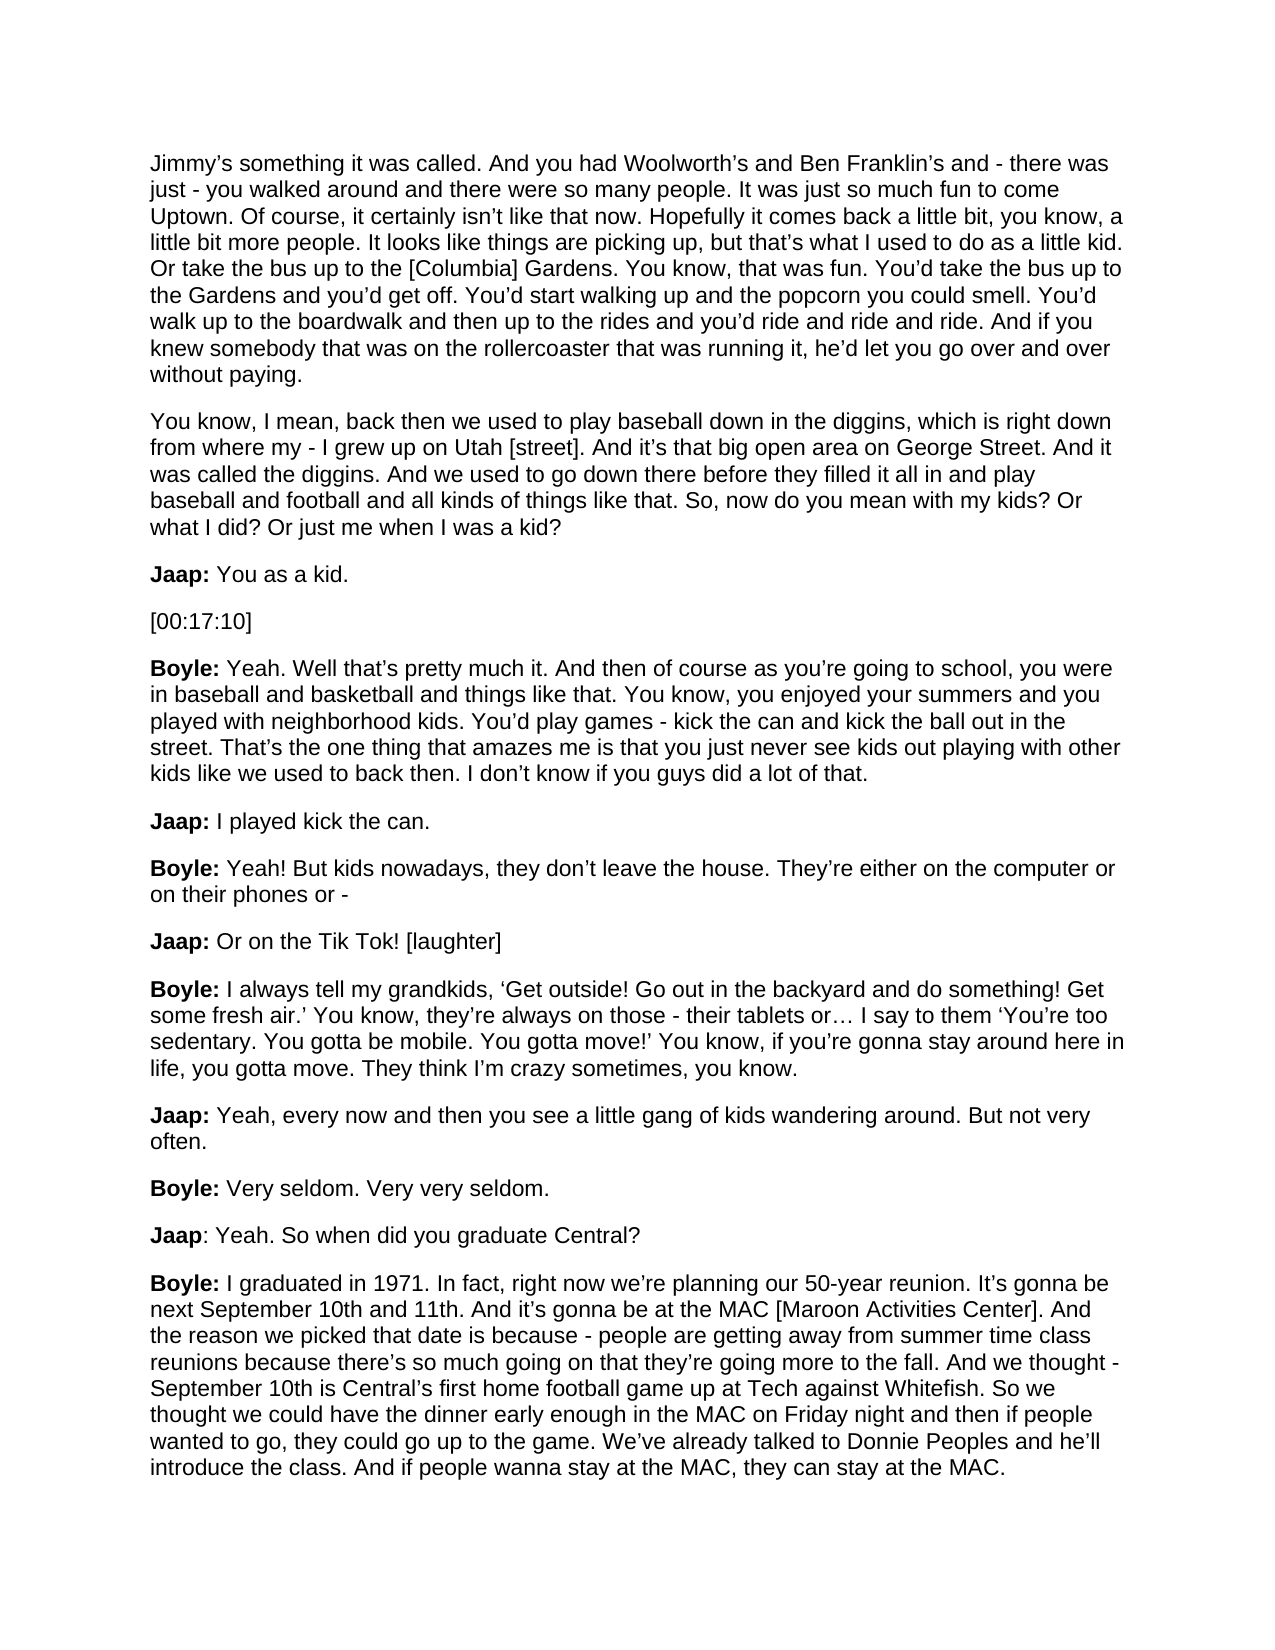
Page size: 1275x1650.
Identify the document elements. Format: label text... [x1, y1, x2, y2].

text [00:17:10] [150, 608, 1125, 634]
text Boyle: Yeah! But kids nowadays, they don’t leave the house. They’re either on the computer or on their phones or - [150, 855, 1125, 907]
text Boyle: Yeah. Well that’s pretty much it. And then of course as you’re going to school, you were in baseball and basketball and things like that. You know, you enjoyed your summers and you played with neighborhood kids. You’d play games - kick the can and kick the ball out in the street. That’s the one thing that amazes me is that you just never see kids out playing with other kids like we used to back then. I don’t know if you guys did a lot of that. [150, 655, 1125, 787]
text Jaap: Yeah. So when did you graduate Central? [150, 1222, 1125, 1249]
text You know, I mean, back then we used to play baseball down in the diggins, which is right down from where my - I grew up on Utah [street]. And it’s that big open area on George Street. And it was called the diggins. And we used to go down there before they filled it all in and play baseball and football and all kinds of things like that. So, now do you mean with my kids? Or what I did? Or just me when I was a kid? [150, 408, 1125, 540]
text Jaap: Or on the Tik Tok! [laughter] [150, 928, 1125, 955]
text Boyle: Very seldom. Very very seldom. [150, 1175, 1125, 1202]
text Boyle: I always tell my grandkids, ‘Get outside! Go out in the backyard and do something! Get some fresh air.’ You know, they’re always on those - their tablets or… I say to them ‘You’re too sedentary. You gotta be mobile. You gotta move!’ You know, if you’re gonna stay around here in life, you gotta move. They think I’m crazy sometimes, you know. [150, 976, 1125, 1081]
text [150, 150, 1125, 387]
text Jaap: You as a kid. [150, 561, 1125, 587]
text Jaap: Yeah, every now and then you see a little gang of kids wandering around. But not very often. [150, 1102, 1125, 1154]
text Jaap: I played kick the can. [150, 808, 1125, 834]
text Boyle: I graduated in 1971. In fact, right now we’re planning our 50-year reunion. It’s gonna be next September 10th and 11th. And it’s gonna be at the MAC [Maroon Activities Center]. And the reason we picked that date is because - people are getting away from summer time class reunions because there’s so much going on that they’re going more to the fall. And we thought - September 10th is Central’s first home football game up at Tech against Whitefish. So we thought we could have the dinner early enough in the MAC on Friday night and then if people wanted to go, they could go up to the game. We’ve already talked to Donnie Peoples and he’ll introduce the class. And if people wanna stay at the MAC, they can stay at the MAC. [150, 1270, 1125, 1481]
